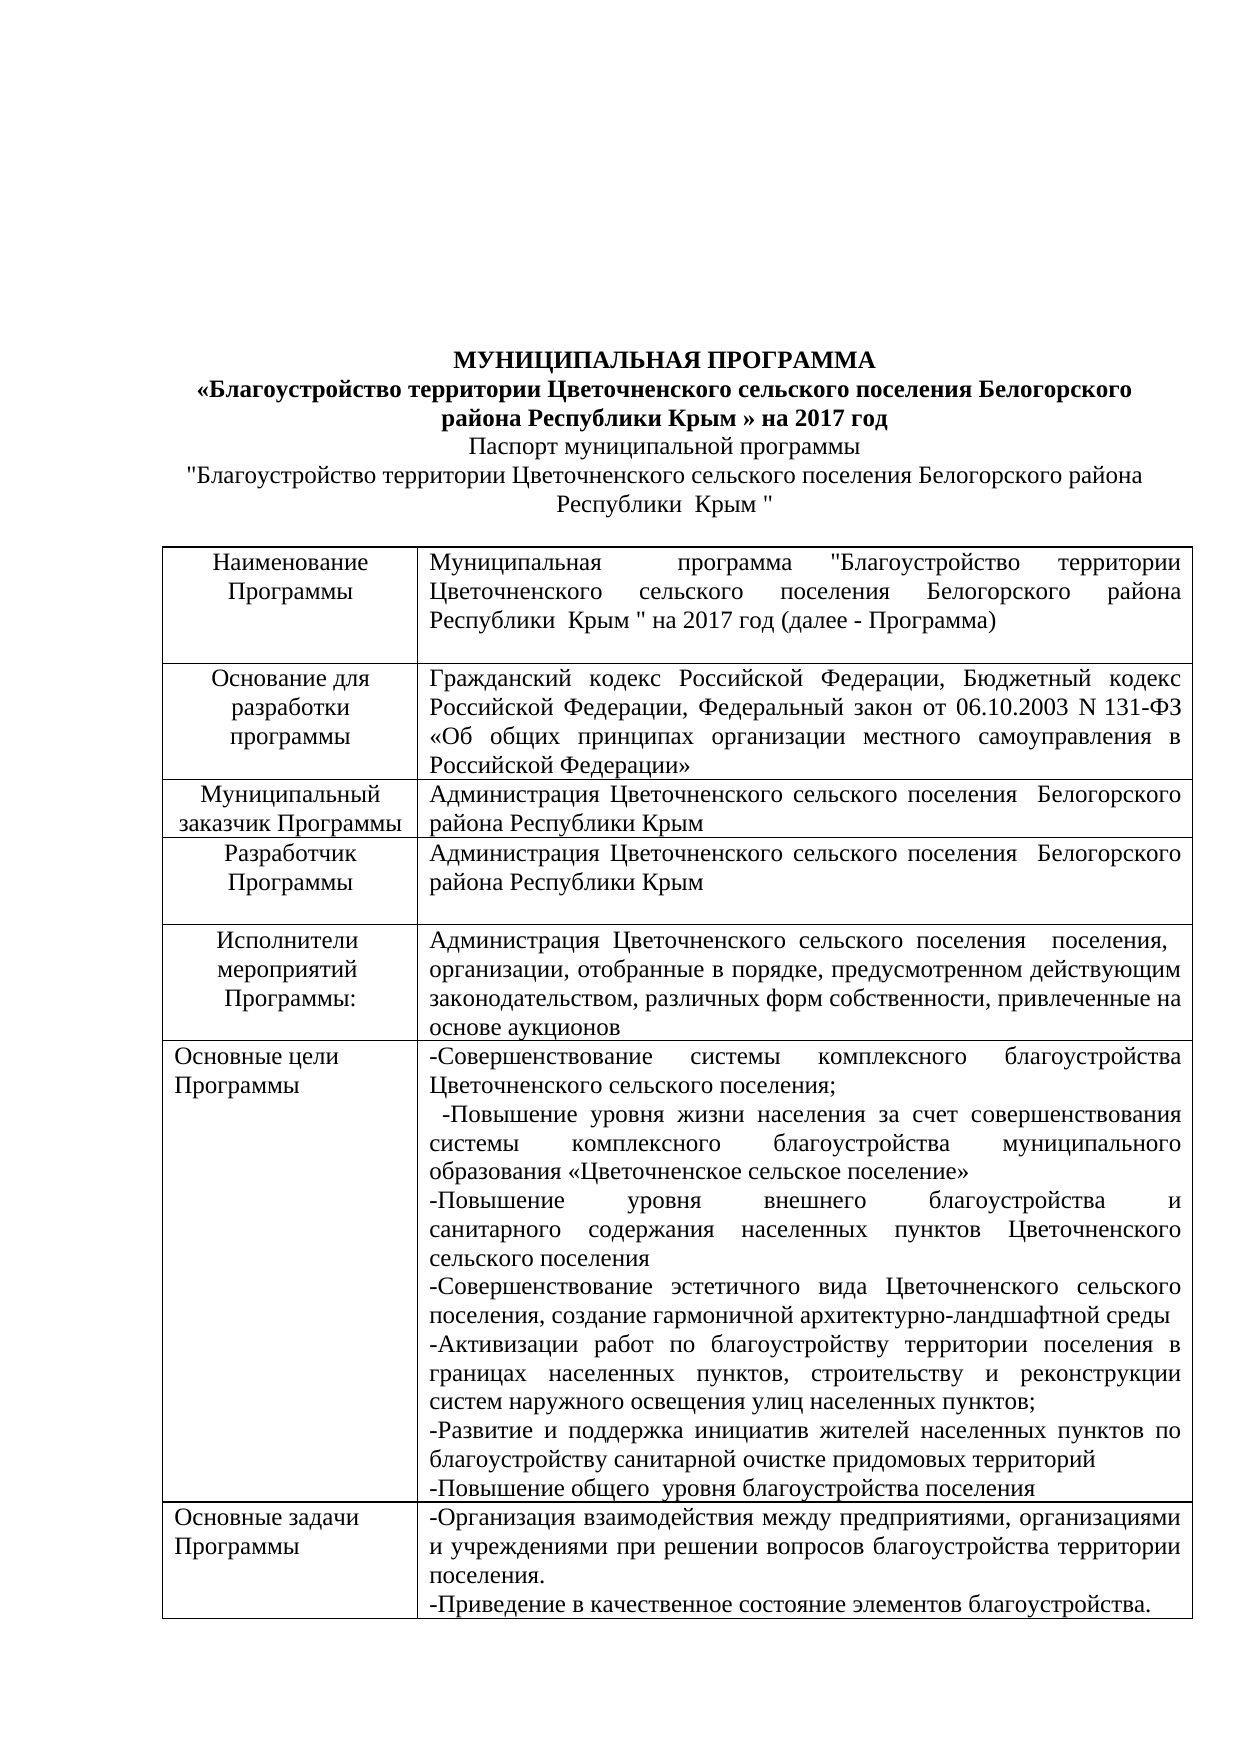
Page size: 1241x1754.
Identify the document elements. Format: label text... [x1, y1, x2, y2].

table_header Наименование Программы [163, 548, 417, 662]
text МУНИЦИПАЛЬНАЯ ПРОГРАММА [177, 345, 1152, 374]
table_cell Муниципальный заказчик Программы [163, 780, 417, 837]
table_cell Разработчик Программы [163, 838, 417, 924]
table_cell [163, 1503, 417, 1617]
table_cell Исполнители мероприятий Программы: [163, 925, 417, 1040]
text «Благоустройство территории Цветочненского сельского поселения Белогорского района Республики Крым » на 2017 год [177, 374, 1152, 431]
table_cell Администрация Цветочненского сельского поселения поселения, организации, отобранные в порядке, предусмотренном действующим законодательством, различных форм собственности, привлеченные на основе аукционов [418, 925, 1192, 1040]
table_cell Гражданский кодекс Российской Федерации, Бюджетный кодекс Российской Федерации, Федеральный закон от 06.10.2003 N 131-ФЗ «Об общих принципах организации местного самоуправления в Российской Федерации» [418, 664, 1192, 778]
table_cell -Совершенствование системы комплексного благоустройства Цветочненского сельского поселения; -Повышение уровня жизни населения за счет совершенствования системы комплексного благоустройства муниципального образования «Цветочненское сельское поселение» -Повышение уровня внешнего благоустройства и санитарного содержания населенных пунктов Цветочненского сельского поселения -Совершенствование эстетичного вида Цветочненского сельского поселения, создание гармоничной архитектурно-ландшафтной среды -Активизации работ по благоустройству территории поселения в границах населенных пунктов, строительству и реконструкции систем наружного освещения улиц населенных пунктов; -Развитие и поддержка инициатив жителей населенных пунктов по благоустройству санитарной очистке придомовых территорий -Повышение общего уровня благоустройства поселения [418, 1041, 1192, 1501]
table_cell Администрация Цветочненского сельского поселения Белогорского района Республики Крым [418, 780, 1192, 837]
text Паспорт муниципальной программы [177, 431, 1152, 460]
text "Благоустройство территории Цветочненского сельского поселения Белогорского района Республики Крым " [177, 460, 1152, 518]
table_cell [418, 1503, 1192, 1617]
table_cell Администрация Цветочненского сельского поселения Белогорского района Республики Крым [418, 838, 1192, 924]
table_cell Основание для разработки программы [163, 664, 417, 778]
table_cell Основные цели Программы [163, 1041, 417, 1501]
table_header Муниципальная программа "Благоустройство территории Цветочненского сельского поселения Белогорского района Республики Крым " на 2017 год (далее - Программа) [418, 548, 1192, 662]
